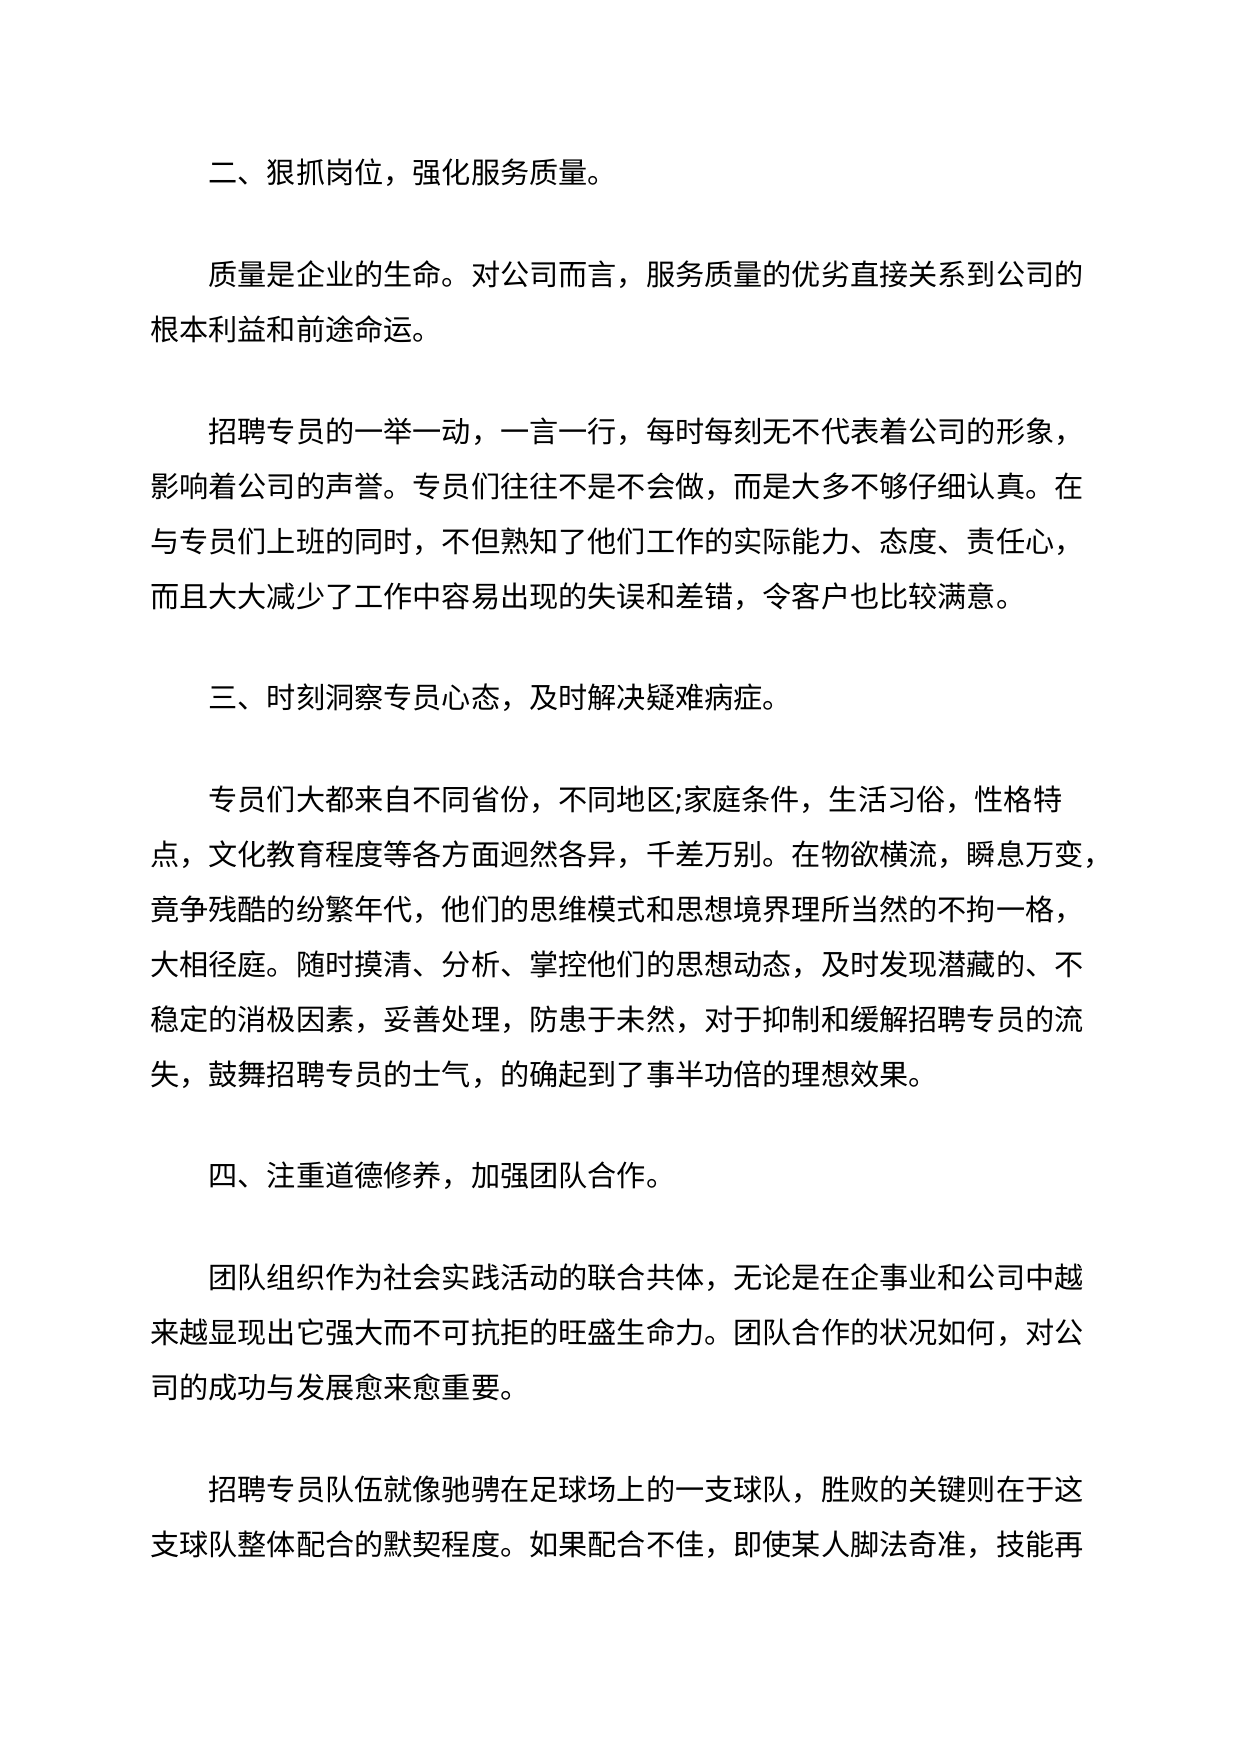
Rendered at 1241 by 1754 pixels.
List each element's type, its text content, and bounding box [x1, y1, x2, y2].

text 团队组织作为社会实践活动的联合共体，无论是在企事业和公司中越来越显现出它强大而不可抗拒的旺盛生命力。团队合作的状况如何，对公司的成功与发展愈来愈重要。 [150, 1255, 1090, 1407]
text 招聘专员的一举一动，一言一行，每时每刻无不代表着公司的形象，影响着公司的声誉。专员们往往不是不会做，而是大多不够仔细认真。在与专员们上班的同时，不但熟知了他们工作的实际能力、态度、责任心，而且大大减少了工作中容易出现的失误和差错，令客户也比较满意。 [150, 408, 1090, 615]
text 四、注重道德修养，加强团队合作。 [150, 1153, 1090, 1195]
text 质量是企业的生命。对公司而言，服务质量的优劣直接关系到公司的根本利益和前途命运。 [150, 252, 1090, 349]
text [150, 1466, 1090, 1563]
text 三、时刻洞察专员心态，及时解决疑难病症。 [150, 675, 1090, 717]
text 二、狠抓岗位，强化服务质量。 [150, 150, 1090, 192]
text 专员们大都来自不同省份，不同地区;家庭条件，生活习俗，性格特点，文化教育程度等各方面迥然各异，千差万别。在物欲横流，瞬息万变，竟争残酷的纷繁年代，他们的思维模式和思想境界理所当然的不拘一格，大相径庭。随时摸清、分析、掌控他们的思想动态，及时发现潜藏的、不稳定的消极因素，妥善处理，防患于未然，对于抑制和缓解招聘专员的流失，鼓舞招聘专员的士气，的确起到了事半功倍的理想效果。 [150, 777, 1090, 1093]
